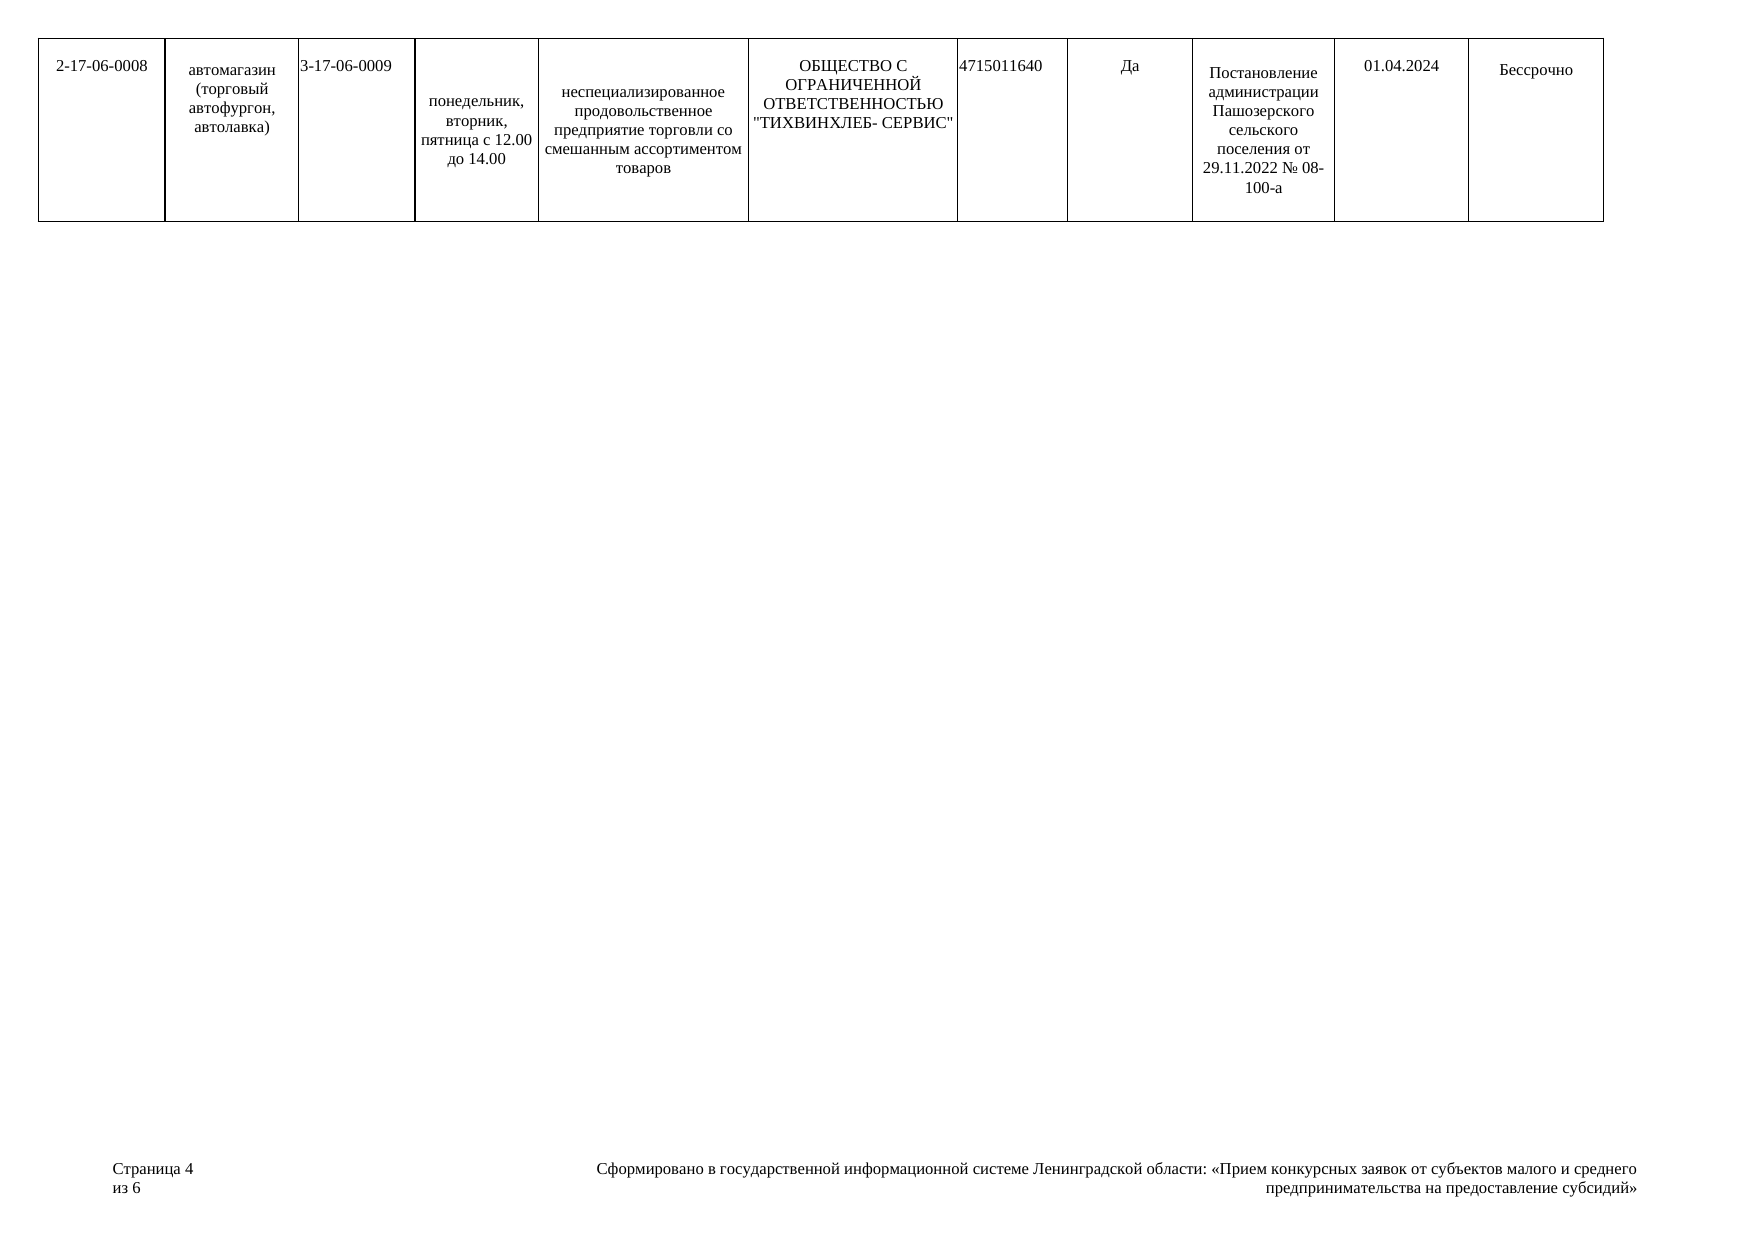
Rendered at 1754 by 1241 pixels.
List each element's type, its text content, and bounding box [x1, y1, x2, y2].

text предпринимательства на предоставление субсидий» [330, 1178, 1637, 1197]
table_header 2-17-06-0008 [39, 39, 164, 221]
table_header Бессрочно [1469, 39, 1603, 221]
table_header 3-17-06-0009 [299, 39, 414, 221]
table_header Постановление администрации Пашозерского сельского поселения от 29.11.2022 № 08-100-а [1193, 39, 1334, 221]
table_header Да [1068, 39, 1192, 221]
table_header 01.04.2024 [1335, 39, 1468, 221]
table_header ОБЩЕСТВО С ОГРАНИЧЕННОЙ ОТВЕТСТВЕННОСТЬЮ "ТИХВИНХЛЕБ- СЕРВИС" [749, 39, 957, 221]
table_header неспециализированное продовольственное предприятие торговли со смешанным ассортиментом товаров [539, 39, 748, 221]
text Сформировано в государственной информационной системе Ленинградской области: «Прием конкурсных заявок от субъектов малого и среднего [330, 1159, 1637, 1178]
text из 6 [112, 1178, 221, 1197]
table_header понедельник, вторник, пятница с 12.00 до 14.00 [416, 39, 538, 221]
text Страница 4 [112, 1159, 221, 1178]
table_header 4715011640 [958, 39, 1067, 221]
table_header автомагазин (торговый автофургон, автолавка) [166, 39, 298, 221]
